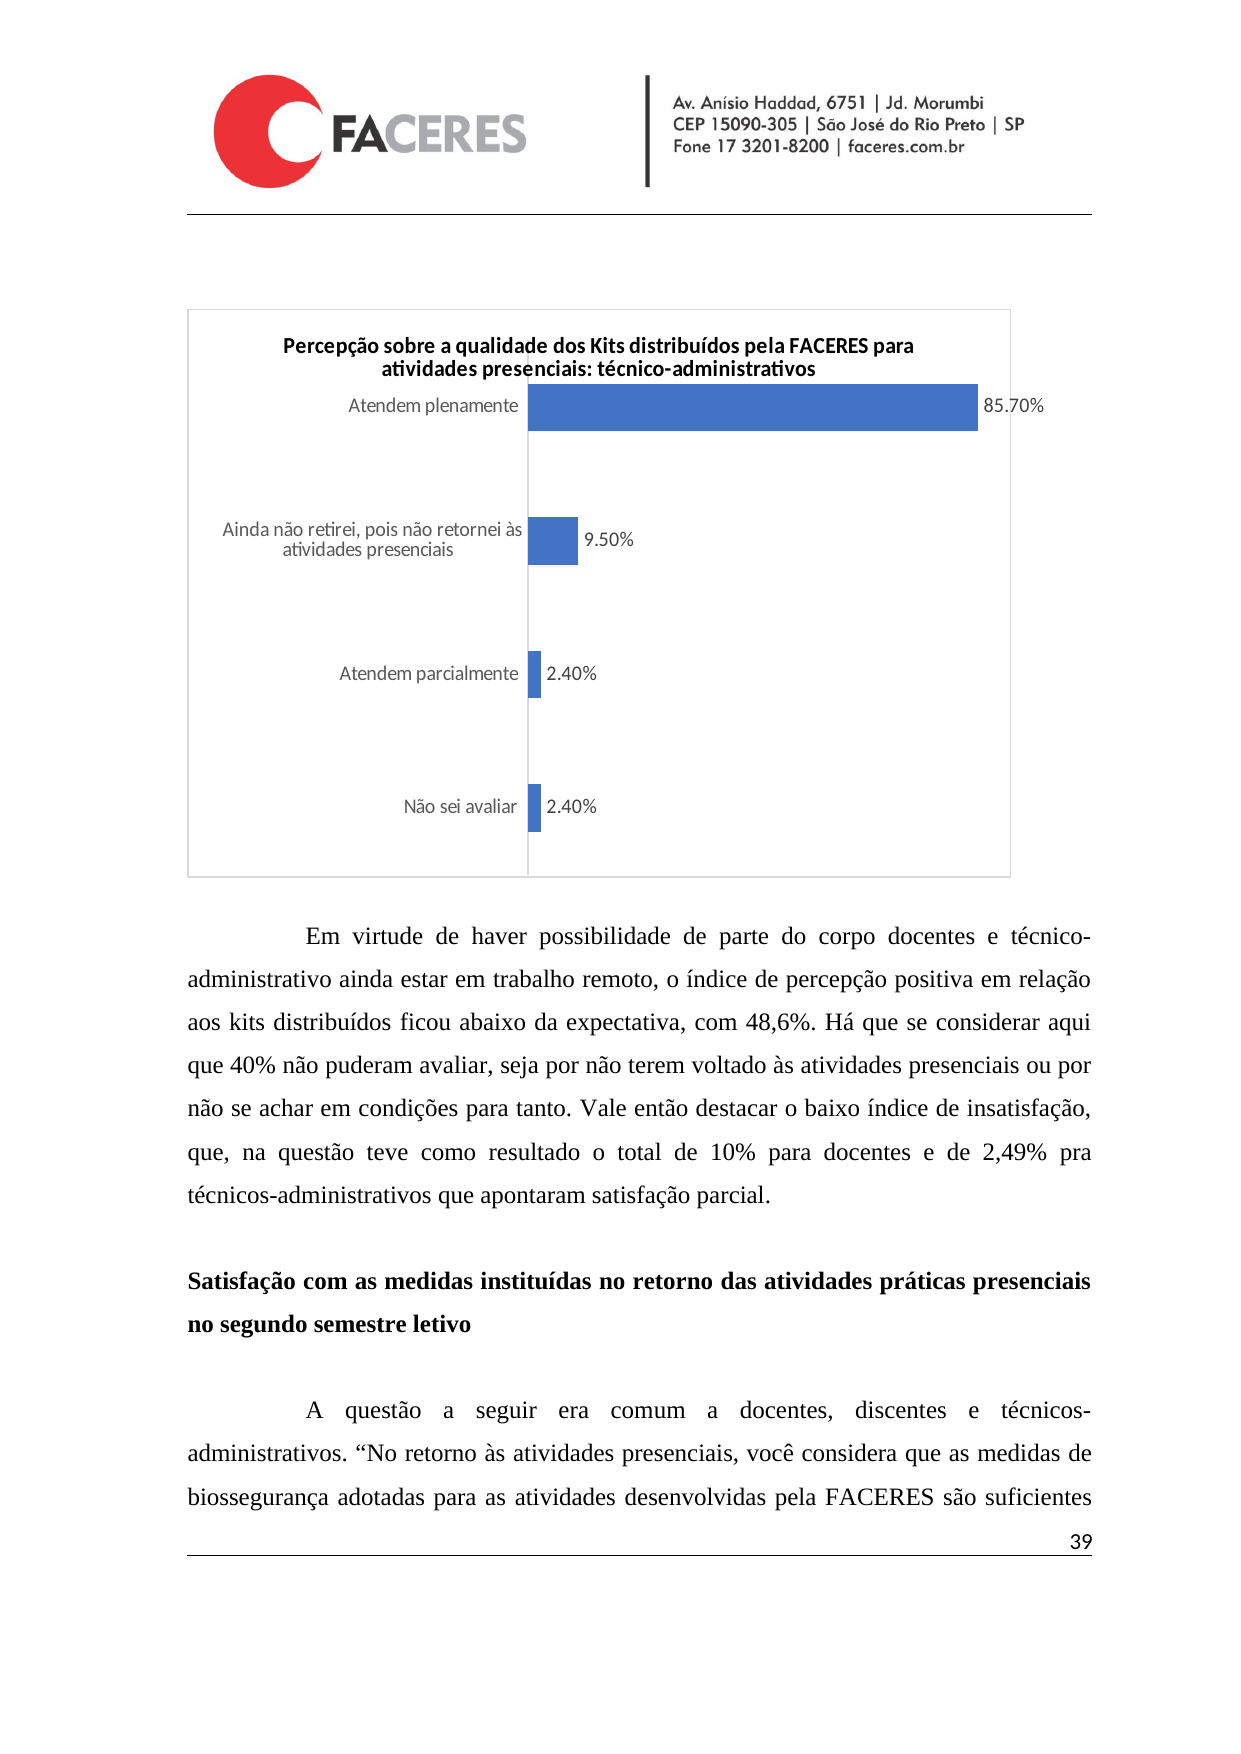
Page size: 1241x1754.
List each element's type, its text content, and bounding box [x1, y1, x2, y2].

picture [212, 73, 1093, 189]
text Em virtude de haver possibilidade de parte do corpo docentes e técnico-administrativo ainda estar em trabalho remoto, o índice de percepção positiva em relação aos kits distribuídos ficou abaixo da expectativa, com 48,6%. Há que se considerar aqui que 40% não puderam avaliar, seja por não terem voltado às atividades presenciais ou por não se achar em condições para tanto. Vale então destacar o baixo índice de insatisfação, que, na questão teve como resultado o total de 10% para docentes e de 2,49% pra técnicos-administrativos que apontaram satisfação parcial. [187, 921, 1092, 1208]
text Satisfação com as medidas instituídas no retorno das atividades práticas presenciais no segundo semestre letivo [187, 1266, 1092, 1338]
